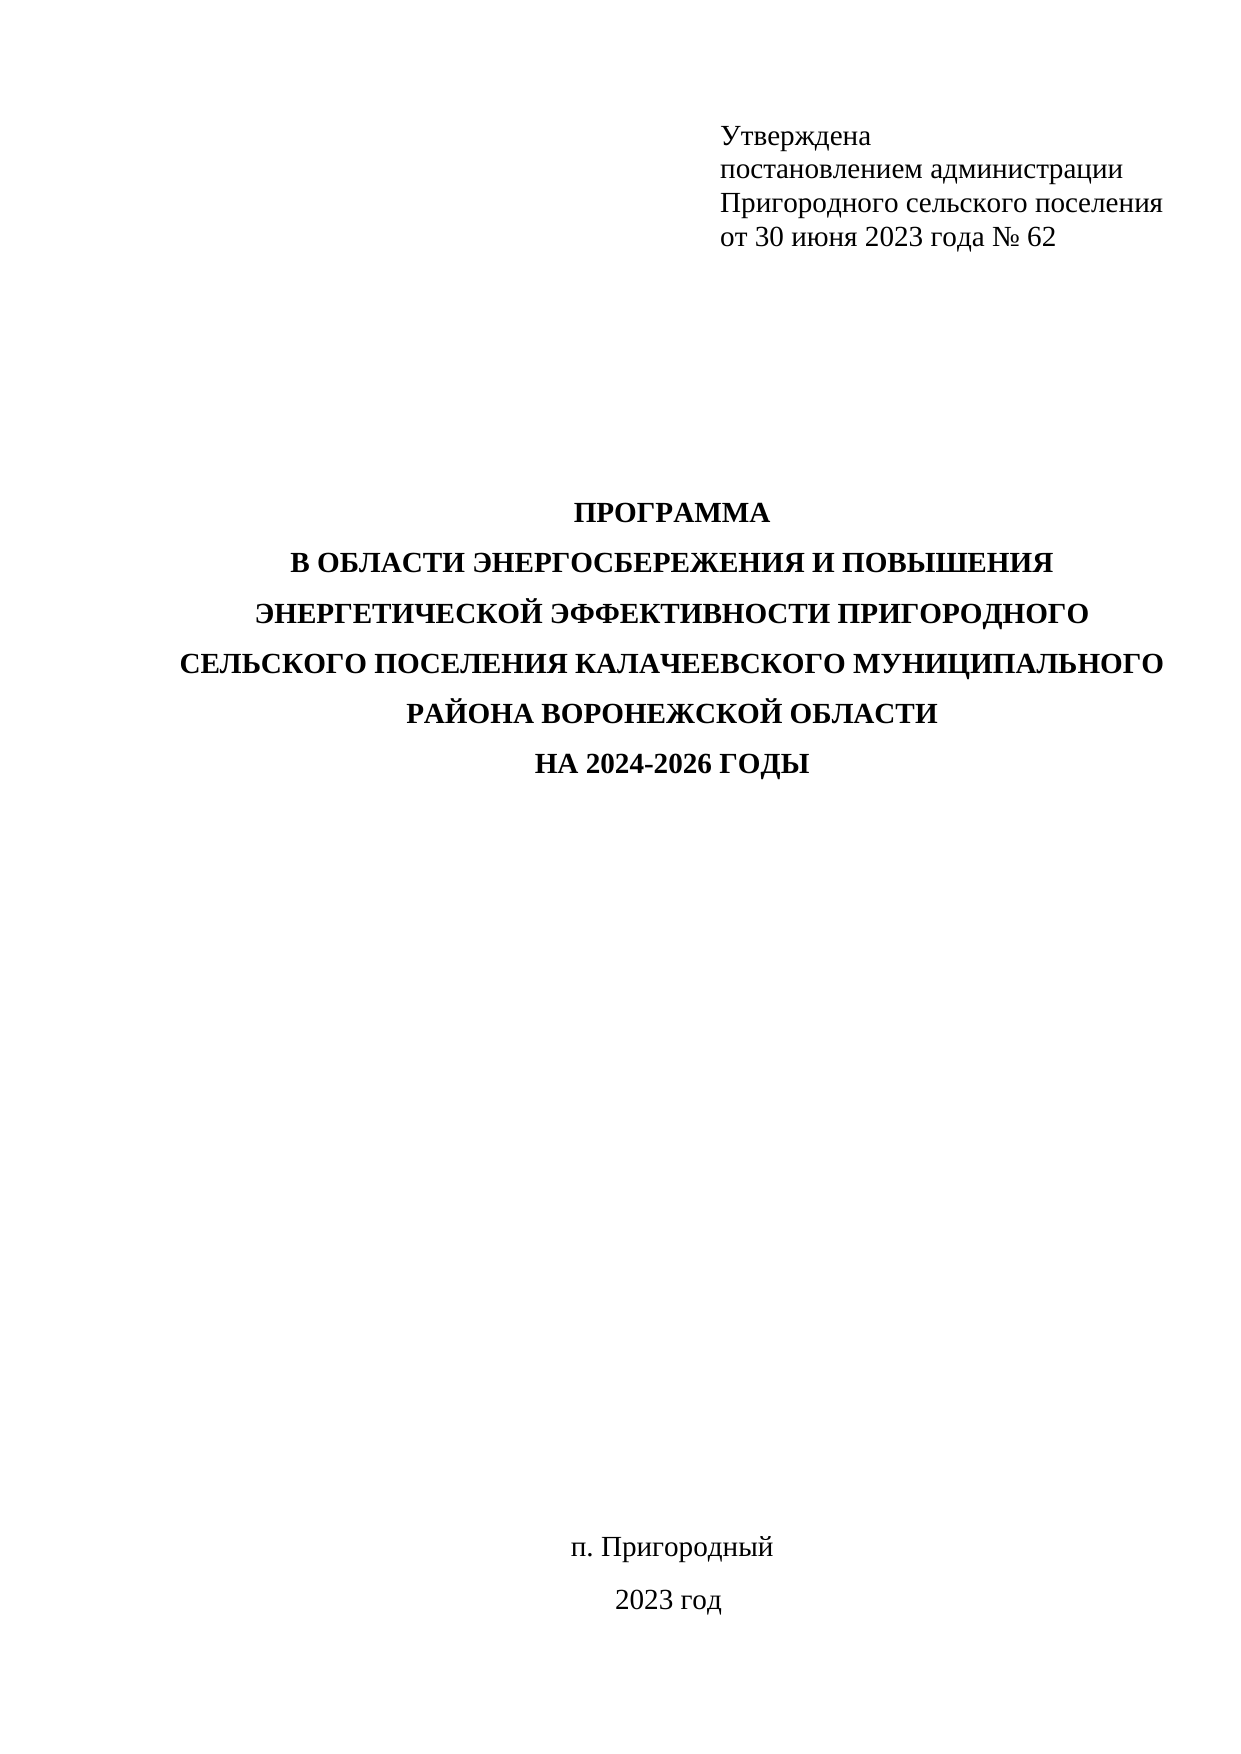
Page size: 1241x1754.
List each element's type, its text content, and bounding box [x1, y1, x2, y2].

text В ОБЛАСТИ ЭНЕРГОСБЕРЕЖЕНИЯ И ПОВЫШЕНИЯ ЭНЕРГЕТИЧЕСКОЙ ЭФФЕКТИВНОСТИ ПРИГОРОДНОГО СЕЛЬСКОГО ПОСЕЛЕНИЯ КАЛАЧЕЕВСКОГО МУНИЦИПАЛЬНОГО РАЙОНА ВОРОНЕЖСКОЙ ОБЛАСТИ [177, 545, 1167, 730]
text ПРОГРАММА [177, 495, 1167, 529]
table_header Утверждена постановлением администрации Пригородного сельского поселения от 30 июня 2023 года № 62 [709, 118, 1178, 252]
text 2023 год [177, 1582, 1167, 1616]
text НА 2024-2026 ГОДЫ [177, 747, 1167, 780]
text п. Пригородный [177, 1529, 1167, 1563]
